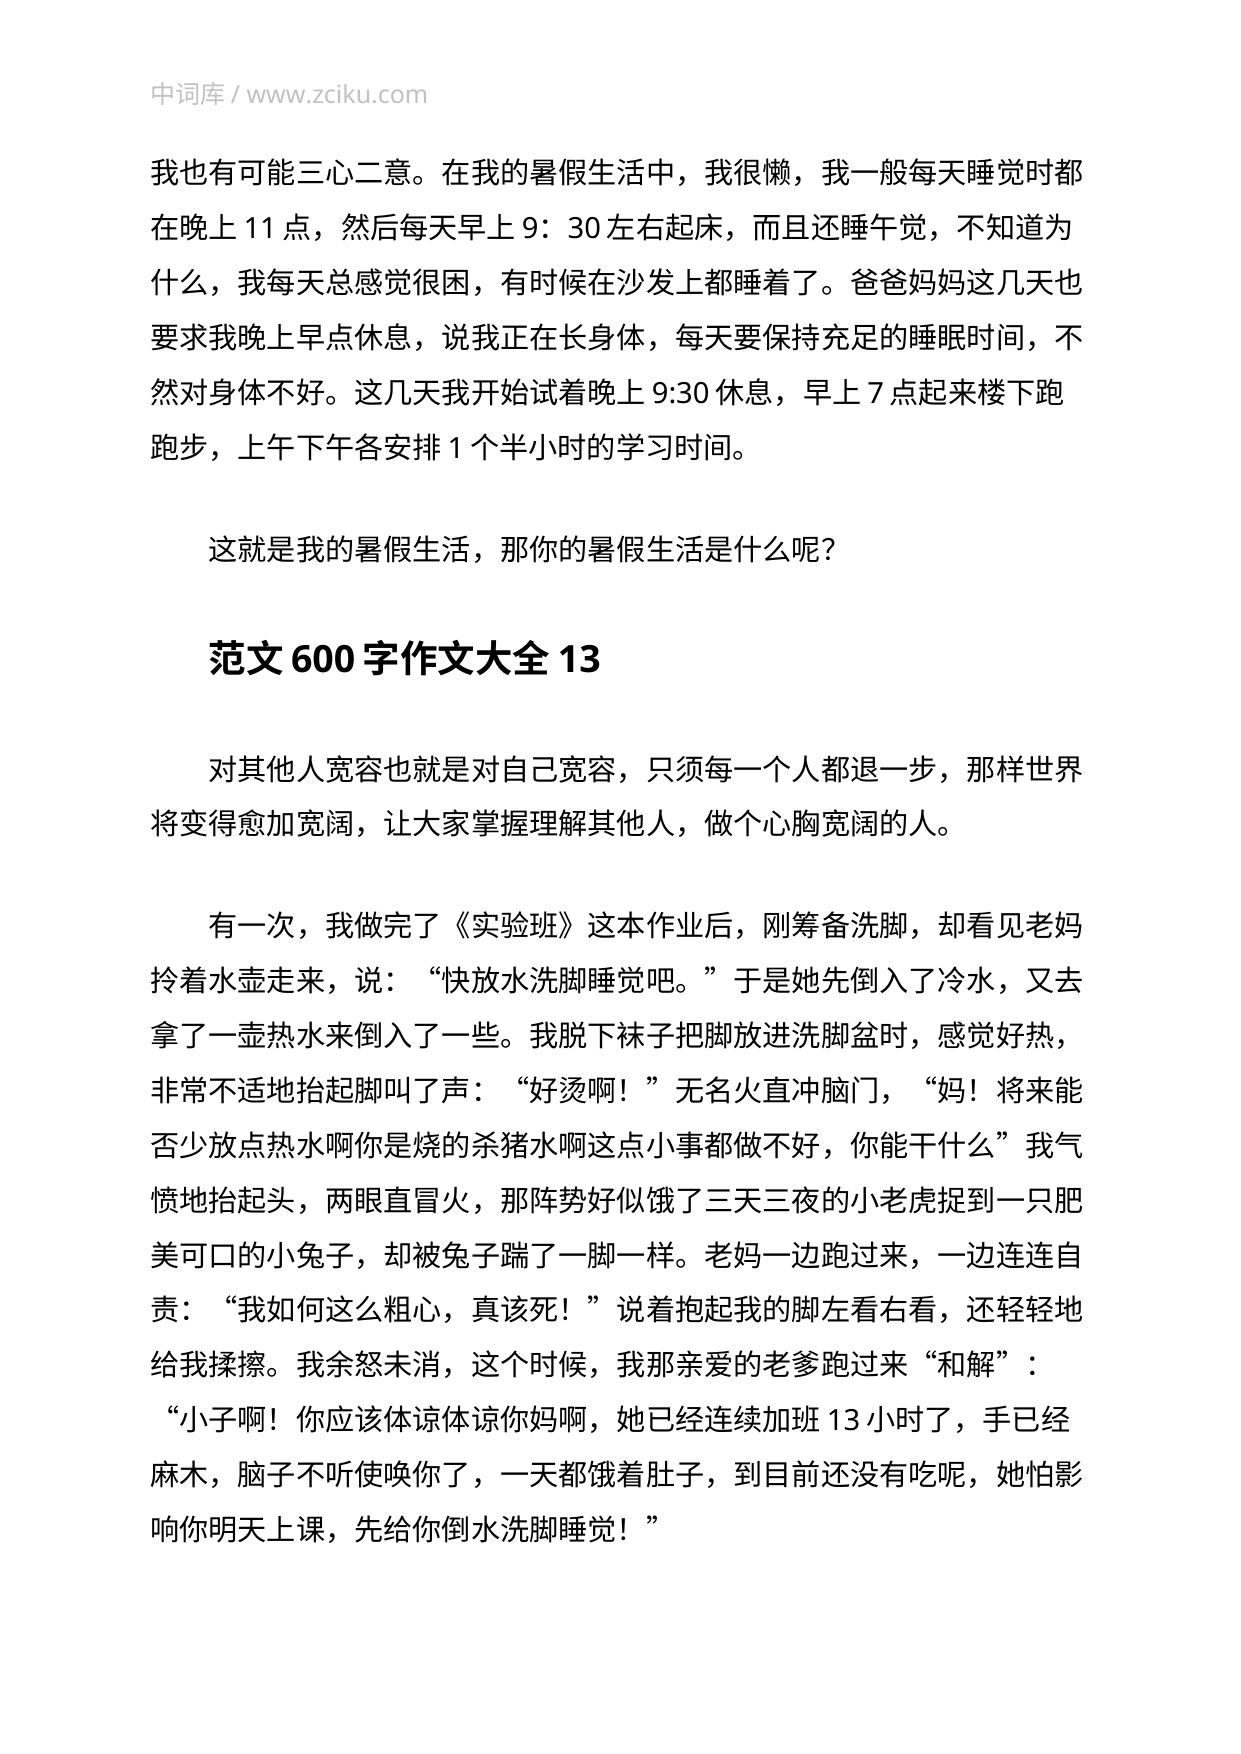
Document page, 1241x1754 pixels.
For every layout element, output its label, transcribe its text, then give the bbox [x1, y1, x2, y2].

text 这就是我的暑假生活，那你的暑假生活是什么呢？ [150, 527, 1090, 569]
text 有一次，我做完了《实验班》这本作业后，刚筹备洗脚，却看见老妈拎着水壶走来，说：“快放水洗脚睡觉吧。”于是她先倒入了冷水，又去拿了一壶热水来倒入了一些。我脱下袜子把脚放进洗脚盆时，感觉好热，非常不适地抬起脚叫了声：“好烫啊！”无名火直冲脑门，“妈！将来能否少放点热水啊你是烧的杀猪水啊这点小事都做不好，你能干什么”我气愤地抬起头，两眼直冒火，那阵势好似饿了三天三夜的小老虎捉到一只肥美可口的小兔子，却被兔子踹了一脚一样。老妈一边跑过来，一边连连自责：“我如何这么粗心，真该死！”说着抱起我的脚左看右看，还轻轻地给我揉擦。我余怒未消，这个时候，我那亲爱的老爹跑过来“和解”：“小子啊！你应该体谅体谅你妈啊，她已经连续加班13小时了，手已经麻木，脑子不听使唤你了，一天都饿着肚子，到目前还没有吃呢，她怕影响你明天上课，先给你倒水洗脚睡觉！” [150, 903, 1090, 1549]
text 范文600字作文大全13 [150, 628, 1090, 683]
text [150, 150, 1090, 467]
text 对其他人宽容也就是对自己宽容，只须每一个人都退一步，那样世界将变得愈加宽阔，让大家掌握理解其他人，做个心胸宽阔的人。 [150, 746, 1090, 843]
